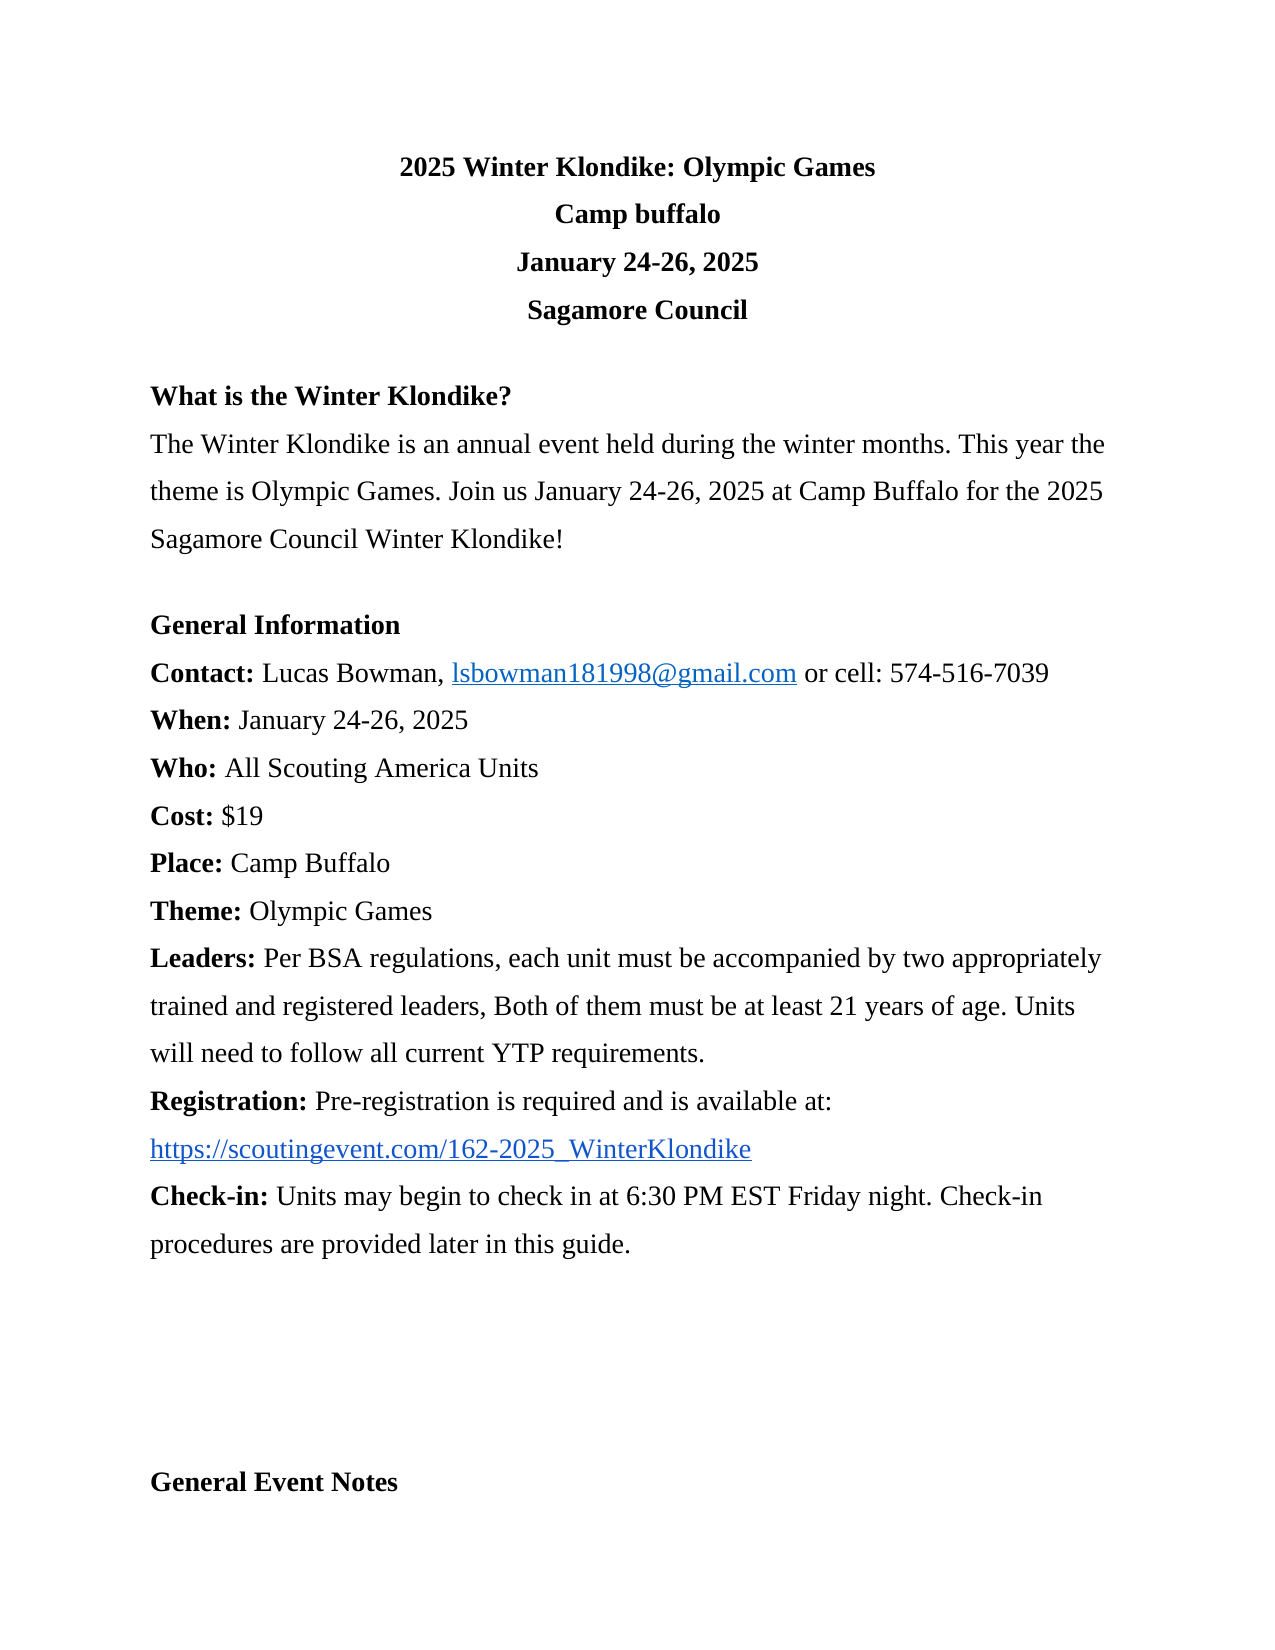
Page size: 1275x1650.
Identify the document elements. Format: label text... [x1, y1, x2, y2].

text Sagamore Council [150, 293, 1125, 325]
text January 24-26, 2025 [150, 245, 1125, 278]
text Check-in: Units may begin to check in at 6:30 PM EST Friday night. Check-in procedures are provided later in this guide. [150, 1179, 1125, 1259]
text Theme: Olympic Games [150, 894, 1125, 926]
text Contact: Lucas Bowman, lsbowman181998@gmail.com or cell: 574-516-7039 [150, 656, 1125, 688]
text Place: Camp Buffalo [150, 846, 1125, 878]
text When: January 24-26, 2025 [150, 703, 1125, 736]
text Who: All Scouting America Units [150, 751, 1125, 783]
text General Information [150, 608, 1125, 641]
text General Event Notes [150, 1465, 1125, 1497]
text Registration: Pre-registration is required and is available at: https://scoutingevent.com/162-2025_WinterKlondike [150, 1084, 1125, 1164]
text What is the Winter Klondike? [150, 379, 1125, 411]
text 2025 Winter Klondike: Olympic Games [150, 150, 1125, 182]
text The Winter Klondike is an annual event held during the winter months. This year the theme is Olympic Games. Join us January 24-26, 2025 at Camp Buffalo for the 2025 Sagamore Council Winter Klondike! [150, 427, 1125, 554]
text Camp buffalo [150, 198, 1125, 230]
text Leaders: Per BSA regulations, each unit must be accompanied by two appropriately trained and registered leaders, Both of them must be at least 21 years of age. Units will need to follow all current YTP requirements. [150, 941, 1125, 1069]
text Cost: $19 [150, 798, 1125, 831]
